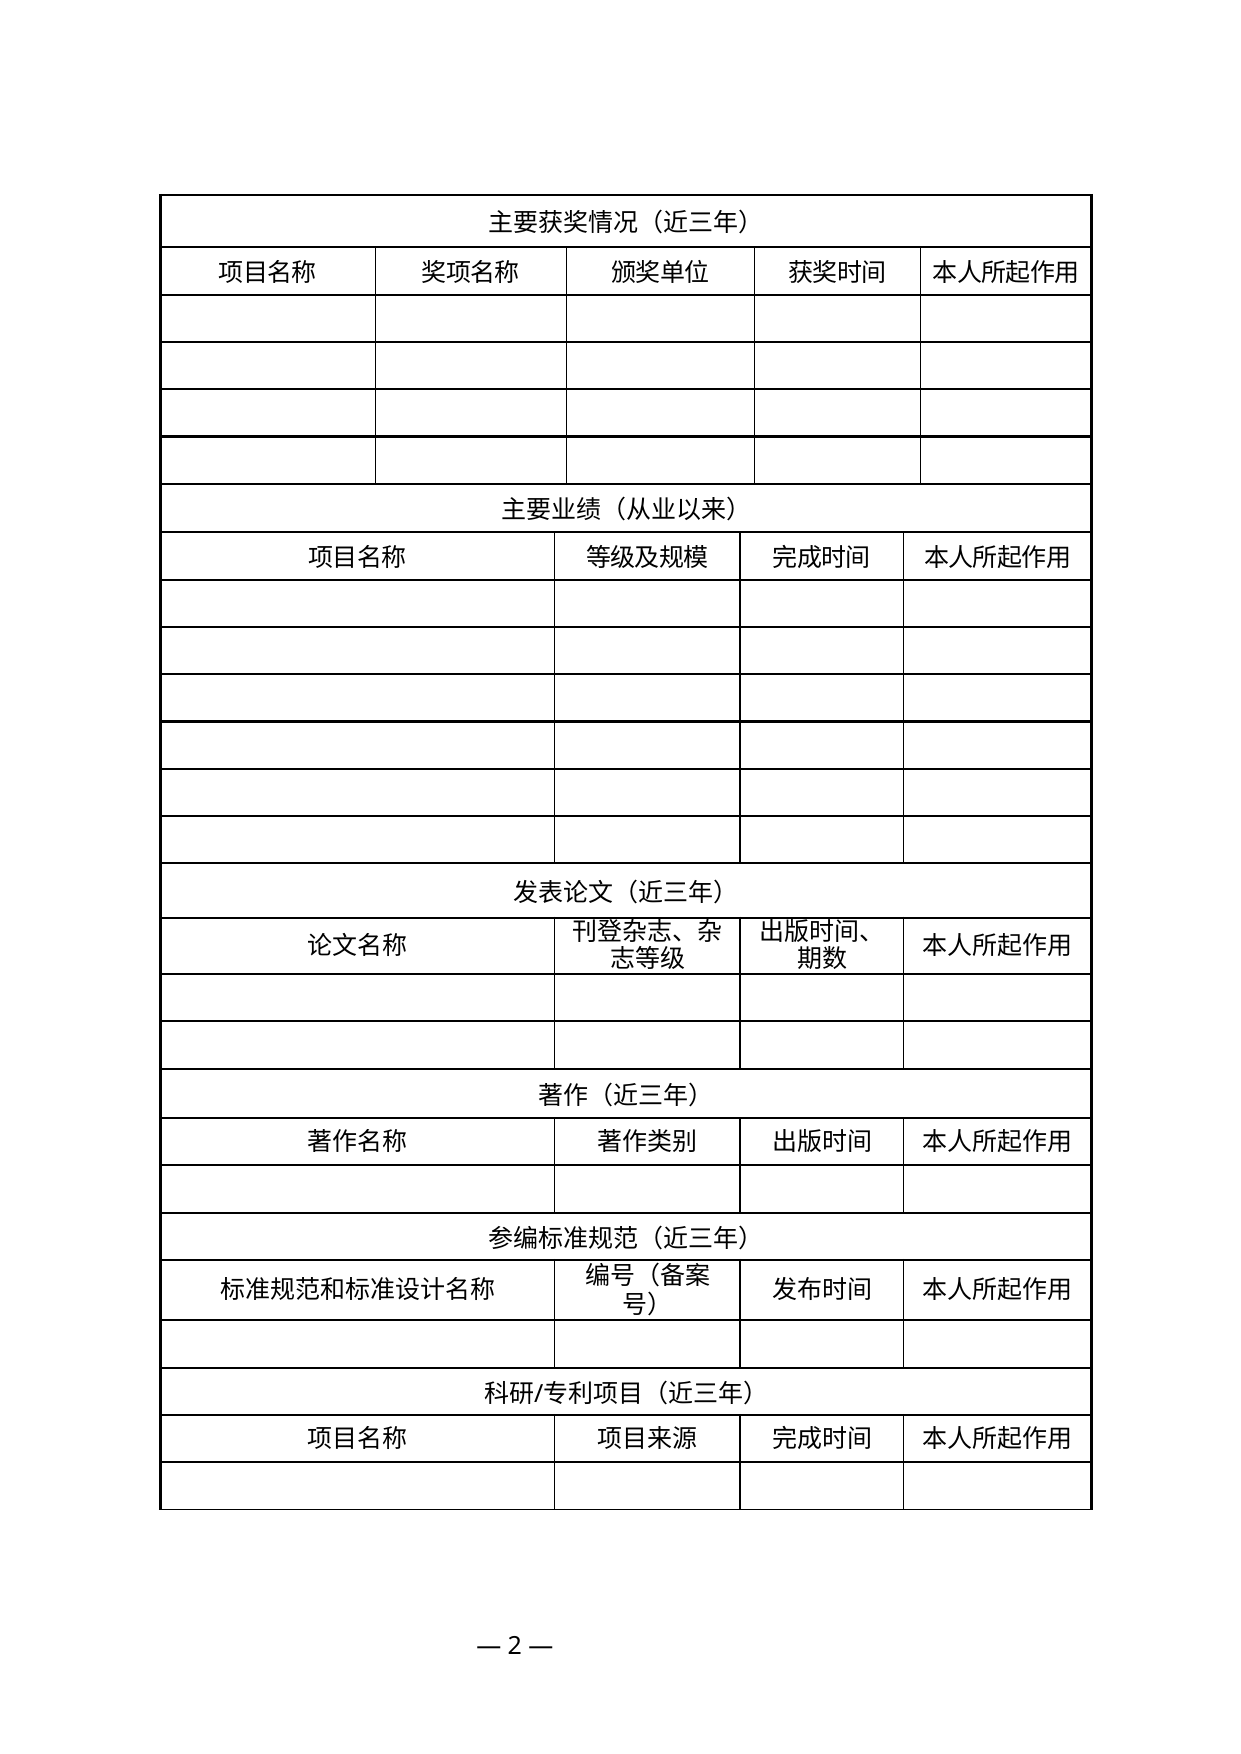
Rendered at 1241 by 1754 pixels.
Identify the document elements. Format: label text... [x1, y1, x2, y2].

table_cell 出版时间 [741, 1119, 903, 1164]
table_cell [555, 723, 739, 768]
table_cell 著作类别 [555, 1119, 739, 1164]
table_cell [755, 296, 920, 341]
table_cell 主要业绩（从业以来） [162, 485, 1090, 531]
table_cell [921, 390, 1090, 435]
table_cell [741, 1022, 903, 1067]
table_cell [904, 975, 1090, 1020]
table_cell [555, 1321, 739, 1367]
table_cell [162, 1463, 554, 1508]
table_cell [741, 817, 903, 862]
table_cell [904, 817, 1090, 862]
table_cell [567, 296, 754, 341]
table_cell 完成时间 [741, 1416, 903, 1461]
table_cell 主要获奖情况（近三年） [162, 196, 1090, 246]
table_cell [555, 1166, 739, 1212]
table_cell [162, 1321, 554, 1367]
table_cell [755, 390, 920, 435]
table_cell 著作（近三年） [162, 1070, 1090, 1117]
table_cell [162, 438, 375, 483]
table_cell [162, 975, 554, 1020]
table_cell [567, 343, 754, 388]
table_cell [162, 390, 375, 435]
table_cell [555, 1022, 739, 1067]
table_cell [162, 296, 375, 341]
table_cell 本人所起作用 [904, 1261, 1090, 1319]
table_cell 项目来源 [555, 1416, 739, 1461]
table_cell [162, 1166, 554, 1212]
table_cell [162, 1022, 554, 1067]
table_cell [921, 438, 1090, 483]
table_cell 本人所起作用 [921, 248, 1090, 293]
table_cell 本人所起作用 [904, 533, 1090, 578]
table_cell [904, 675, 1090, 720]
table_cell [741, 975, 903, 1020]
table_cell 项目名称 [162, 248, 375, 293]
table_cell 等级及规模 [555, 533, 739, 578]
table_cell [555, 817, 739, 862]
table_cell 项目名称 [162, 533, 554, 578]
table_cell [741, 770, 903, 815]
table_cell 标准规范和标准设计名称 [162, 1261, 554, 1319]
table_cell [755, 343, 920, 388]
table_cell 刊登杂志、杂志等级 [555, 919, 739, 973]
table_cell 项目名称 [162, 1416, 554, 1461]
table_cell [904, 723, 1090, 768]
table_cell [162, 343, 375, 388]
table_cell [376, 438, 566, 483]
table_cell [555, 1463, 739, 1508]
table_cell [555, 581, 739, 626]
table_cell [904, 1166, 1090, 1212]
table_cell 发布时间 [741, 1261, 903, 1319]
table_cell 本人所起作用 [904, 1119, 1090, 1164]
table_cell [741, 675, 903, 720]
table_cell 获奖时间 [755, 248, 920, 293]
table_cell [921, 296, 1090, 341]
table_cell [555, 770, 739, 815]
table_cell [904, 1463, 1090, 1508]
table_cell [755, 438, 920, 483]
table_cell [555, 628, 739, 673]
table_cell [162, 628, 554, 673]
table_cell 颁奖单位 [567, 248, 754, 293]
table_cell [162, 723, 554, 768]
table_cell 著作名称 [162, 1119, 554, 1164]
table_cell [162, 675, 554, 720]
table_cell 发表论文（近三年） [162, 864, 1090, 917]
table_cell 论文名称 [162, 919, 554, 973]
table_cell [162, 817, 554, 862]
table_cell [162, 581, 554, 626]
table_cell [376, 296, 566, 341]
table_cell [162, 770, 554, 815]
table_cell [904, 770, 1090, 815]
table_cell 本人所起作用 [904, 1416, 1090, 1461]
table_cell [904, 1321, 1090, 1367]
table_cell [741, 723, 903, 768]
table_cell 科研/专利项目（近三年） [162, 1369, 1090, 1414]
table_cell [376, 390, 566, 435]
table_cell [741, 1166, 903, 1212]
table_cell [741, 628, 903, 673]
table_cell [921, 343, 1090, 388]
table_cell [741, 1321, 903, 1367]
table_cell 本人所起作用 [904, 919, 1090, 973]
table_cell 参编标准规范（近三年） [162, 1214, 1090, 1259]
table_cell 完成时间 [741, 533, 903, 578]
table_cell [741, 581, 903, 626]
table_cell [904, 628, 1090, 673]
table_cell [376, 343, 566, 388]
table_cell [904, 1022, 1090, 1067]
table_cell [567, 438, 754, 483]
table_cell 奖项名称 [376, 248, 566, 293]
table_cell 出版时间、期数 [741, 919, 903, 973]
table_cell 编号（备案号） [555, 1261, 739, 1319]
table_cell [741, 1463, 903, 1508]
table_cell [555, 675, 739, 720]
table_cell [555, 975, 739, 1020]
table_cell [567, 390, 754, 435]
table_cell [904, 581, 1090, 626]
